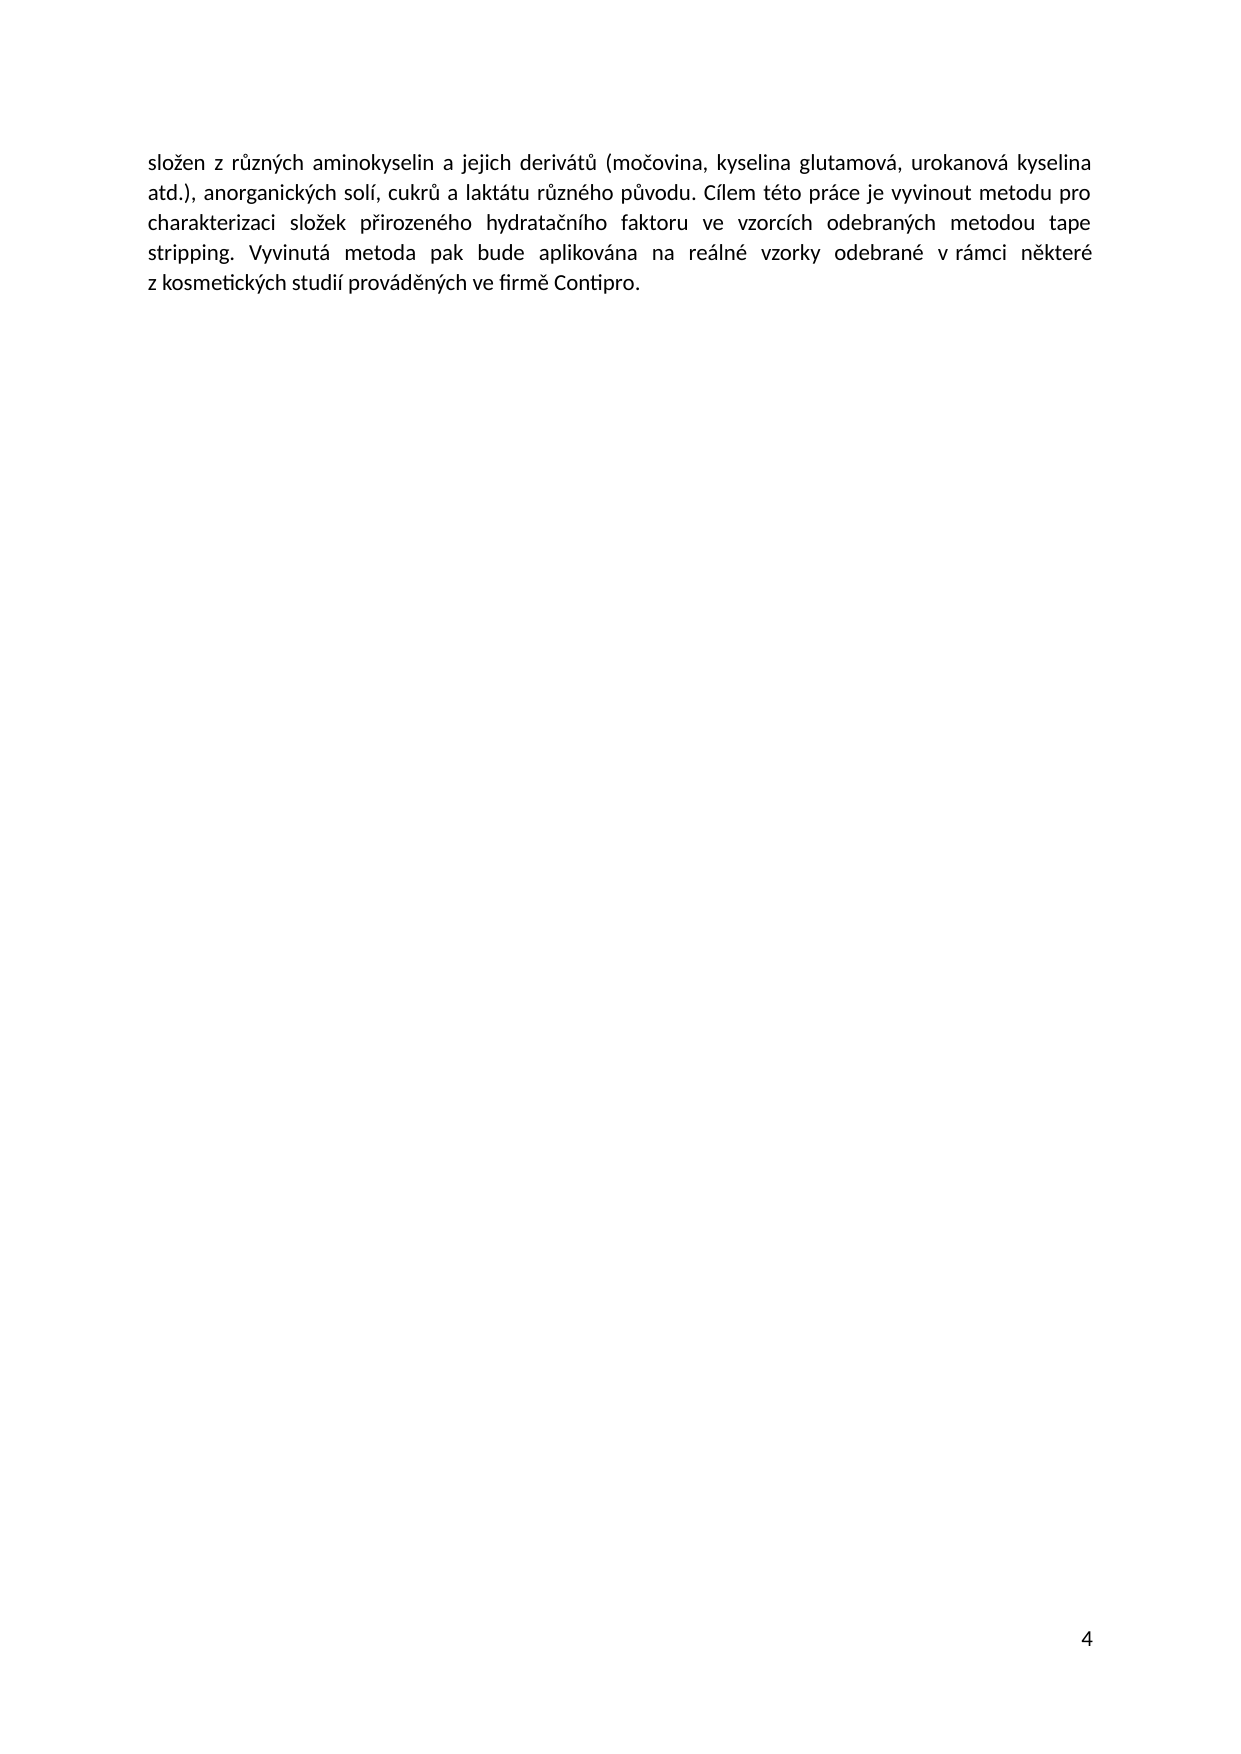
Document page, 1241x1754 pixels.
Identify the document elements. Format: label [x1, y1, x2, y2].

text [148, 148, 1093, 296]
